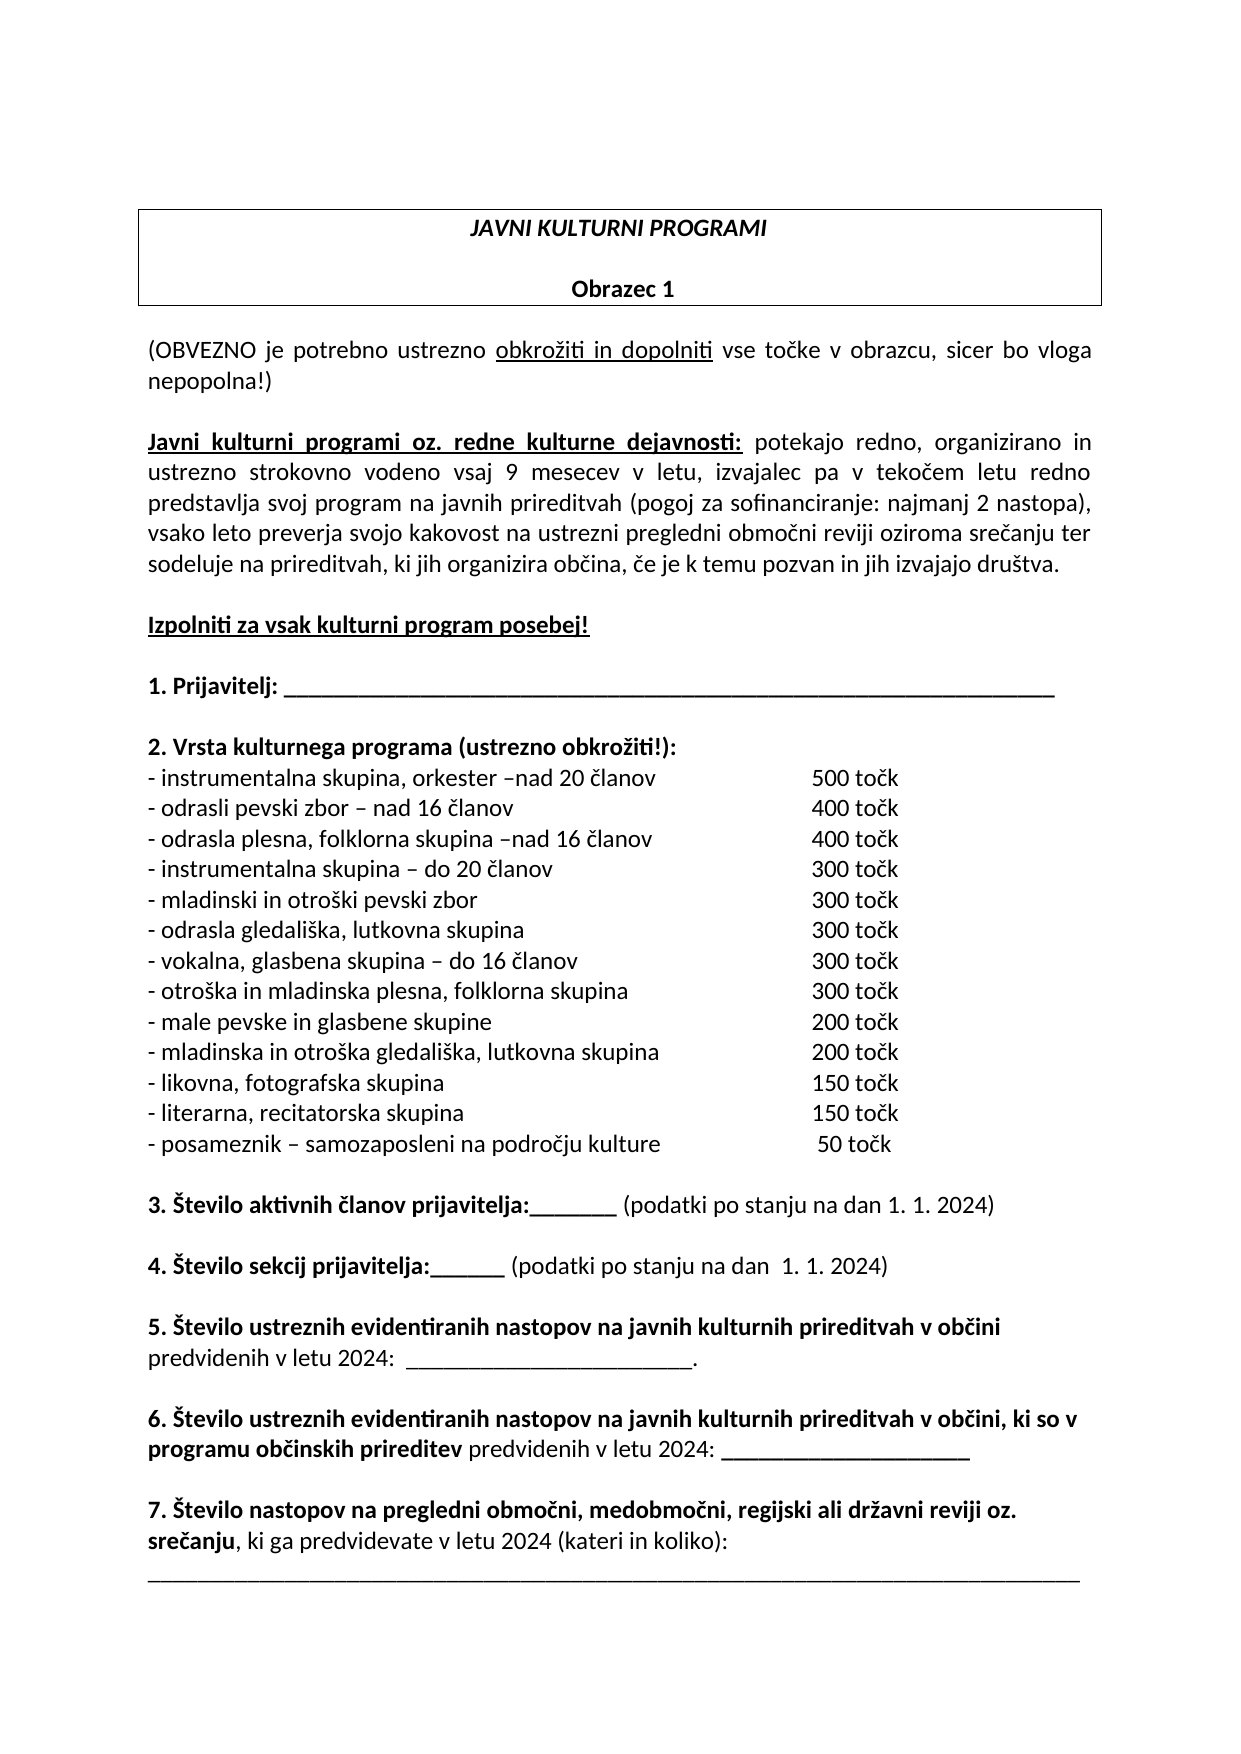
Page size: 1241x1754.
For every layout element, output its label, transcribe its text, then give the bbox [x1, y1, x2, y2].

text - instrumentalna skupina, orkester –nad 20 članov 500 točk - odrasli pevski zbor – nad 16 članov 400 točk - odrasla plesna, folklorna skupina –nad 16 članov 400 točk - instrumentalna skupina – do 20 članov 300 točk - mladinski in otroški pevski zbor 300 točk - odrasla gledališka, lutkovna skupina 300 točk - vokalna, glasbena skupina – do 16 članov 300 točk - otroška in mladinska plesna, folklorna skupina 300 točk - male pevske in glasbene skupine 200 točk - mladinska in otroška gledališka, lutkovna skupina 200 točk - likovna, fotografska skupina 150 točk - literarna, recitatorska skupina 150 točk - posameznik – samozaposleni na področju kulture 50 točk [148, 762, 1093, 1158]
text 3. Število aktivnih članov prijavitelja:_______ (podatki po stanju na dan 1. 1. 2024) [148, 1189, 1093, 1219]
text 1. Prijavitelj: ______________________________________________________________ [148, 670, 1093, 701]
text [148, 1494, 1093, 1586]
text Javni kulturni programi oz. redne kulturne dejavnosti: potekajo redno, organizirano in ustrezno strokovno vodeno vsaj 9 mesecev v letu, izvajalec pa v tekočem letu redno predstavlja svoj program na javnih prireditvah (pogoj za sofinanciranje: najmanj 2 nastopa), vsako leto preverja svojo kakovost na ustrezni pregledni območni reviji oziroma srečanju ter sodeluje na prireditvah, ki jih organizira občina, če je k temu pozvan in jih izvajajo društva. [148, 426, 1093, 579]
text 2. Vrsta kulturnega programa (ustrezno obkrožiti!): [148, 731, 1093, 762]
text predvidenih v letu 2024: _______________________. [148, 1342, 1093, 1372]
text JAVNI KULTURNI PROGRAMI [139, 210, 1101, 242]
text 6. Število ustreznih evidentiranih nastopov na javnih kulturnih prireditvah v občini, ki so v programu občinskih prireditev predvidenih v letu 2024: ____________________ [148, 1403, 1093, 1464]
text Obrazec 1 [139, 270, 1101, 305]
text Izpolniti za vsak kulturni program posebej! [148, 609, 1093, 640]
text 5. Število ustreznih evidentiranih nastopov na javnih kulturnih prireditvah v občini [148, 1311, 1093, 1342]
text 4. Število sekcij prijavitelja:______ (podatki po stanju na dan 1. 1. 2024) [148, 1250, 1093, 1281]
text (OBVEZNO je potrebno ustrezno obkrožiti in dopolniti vse točke v obrazcu, sicer bo vloga nepopolna!) [148, 334, 1093, 396]
